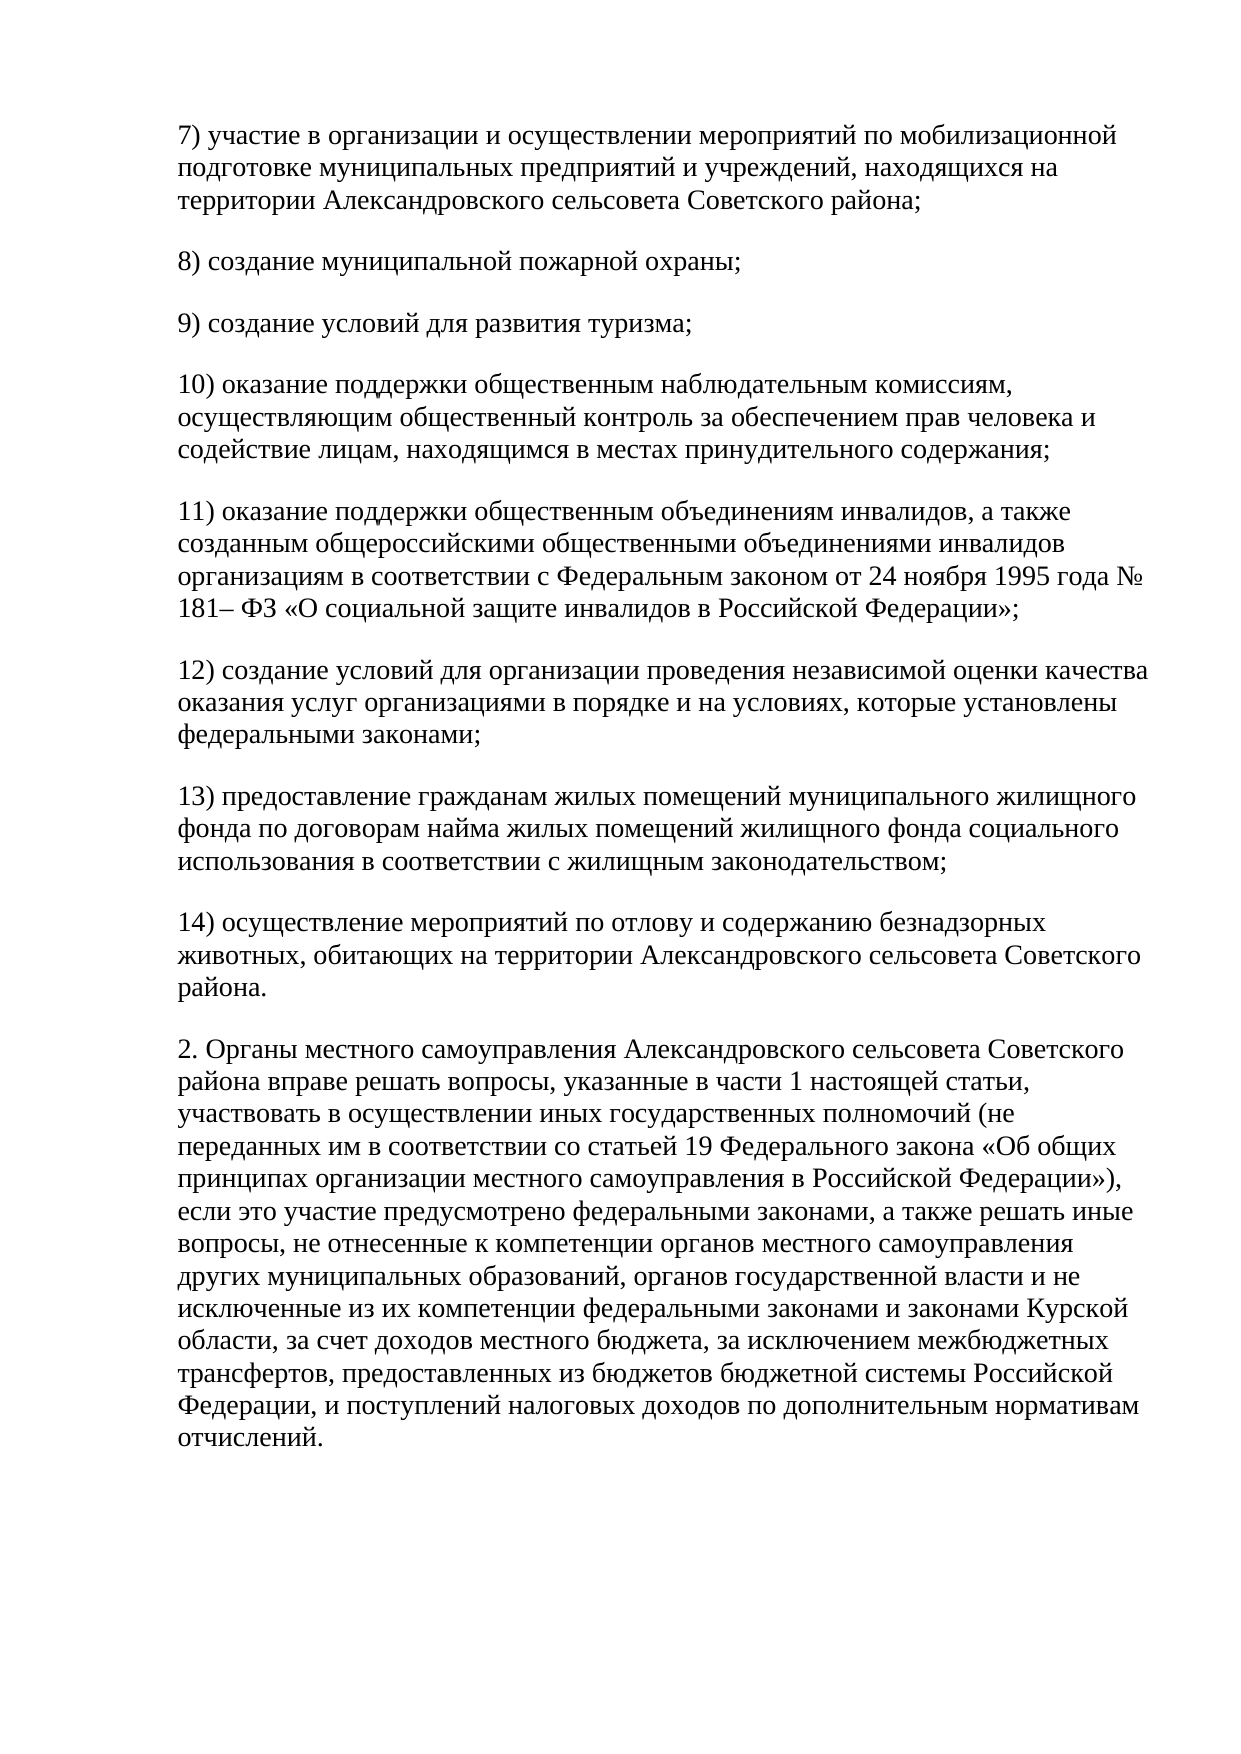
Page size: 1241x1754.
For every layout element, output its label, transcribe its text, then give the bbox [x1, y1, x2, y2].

text 8) создание муниципальной пожарной охраны; [177, 244, 1152, 277]
text 7) участие в организации и осуществлении мероприятий по мобилизационной подготовке муниципальных предприятий и учреждений, находящихся на территории Александровского сельсовета Советского района; [177, 118, 1152, 215]
text 2. Органы местного самоуправления Александровского сельсовета Советского района вправе решать вопросы, указанные в части 1 настоящей статьи, участвовать в осуществлении иных государственных полномочий (не переданных им в соответствии со статьей 19 Федерального закона «Об общих принципах организации местного самоуправления в Российской Федерации»), если это участие предусмотрено федеральными законами, а также решать иные вопросы, не отнесенные к компетенции органов местного самоуправления других муниципальных образований, органов государственной власти и не исключенные из их компетенции федеральными законами и законами Курской области, за счет доходов местного бюджета, за исключением межбюджетных трансфертов, предоставленных из бюджетов бюджетной системы Российской Федерации, и поступлений налоговых доходов по дополнительным нормативам отчислений. [177, 1032, 1152, 1453]
text 14) осуществление мероприятий по отлову и содержанию безнадзорных животных, обитающих на территории Александровского сельсовета Советского района. [177, 905, 1152, 1003]
text 12) создание условий для организации проведения независимой оценки качества оказания услуг организациями в порядке и на условиях, которые установлены федеральными законами; [177, 653, 1152, 750]
text 10) оказание поддержки общественным наблюдательным комиссиям, осуществляющим общественный контроль за обеспечением прав человека и содействие лицам, находящимся в местах принудительного содержания; [177, 368, 1152, 465]
text 13) предоставление гражданам жилых помещений муниципального жилищного фонда по договорам найма жилых помещений жилищного фонда социального использования в соответствии с жилищным законодательством; [177, 779, 1152, 876]
text 11) оказание поддержки общественным объединениям инвалидов, а также созданным общероссийскими общественными объединениями инвалидов организациям в соответствии с Федеральным законом от 24 ноября 1995 года № 181– ФЗ «О социальной защите инвалидов в Российской Федерации»; [177, 494, 1152, 623]
text 9) создание условий для развития туризма; [177, 306, 1152, 338]
